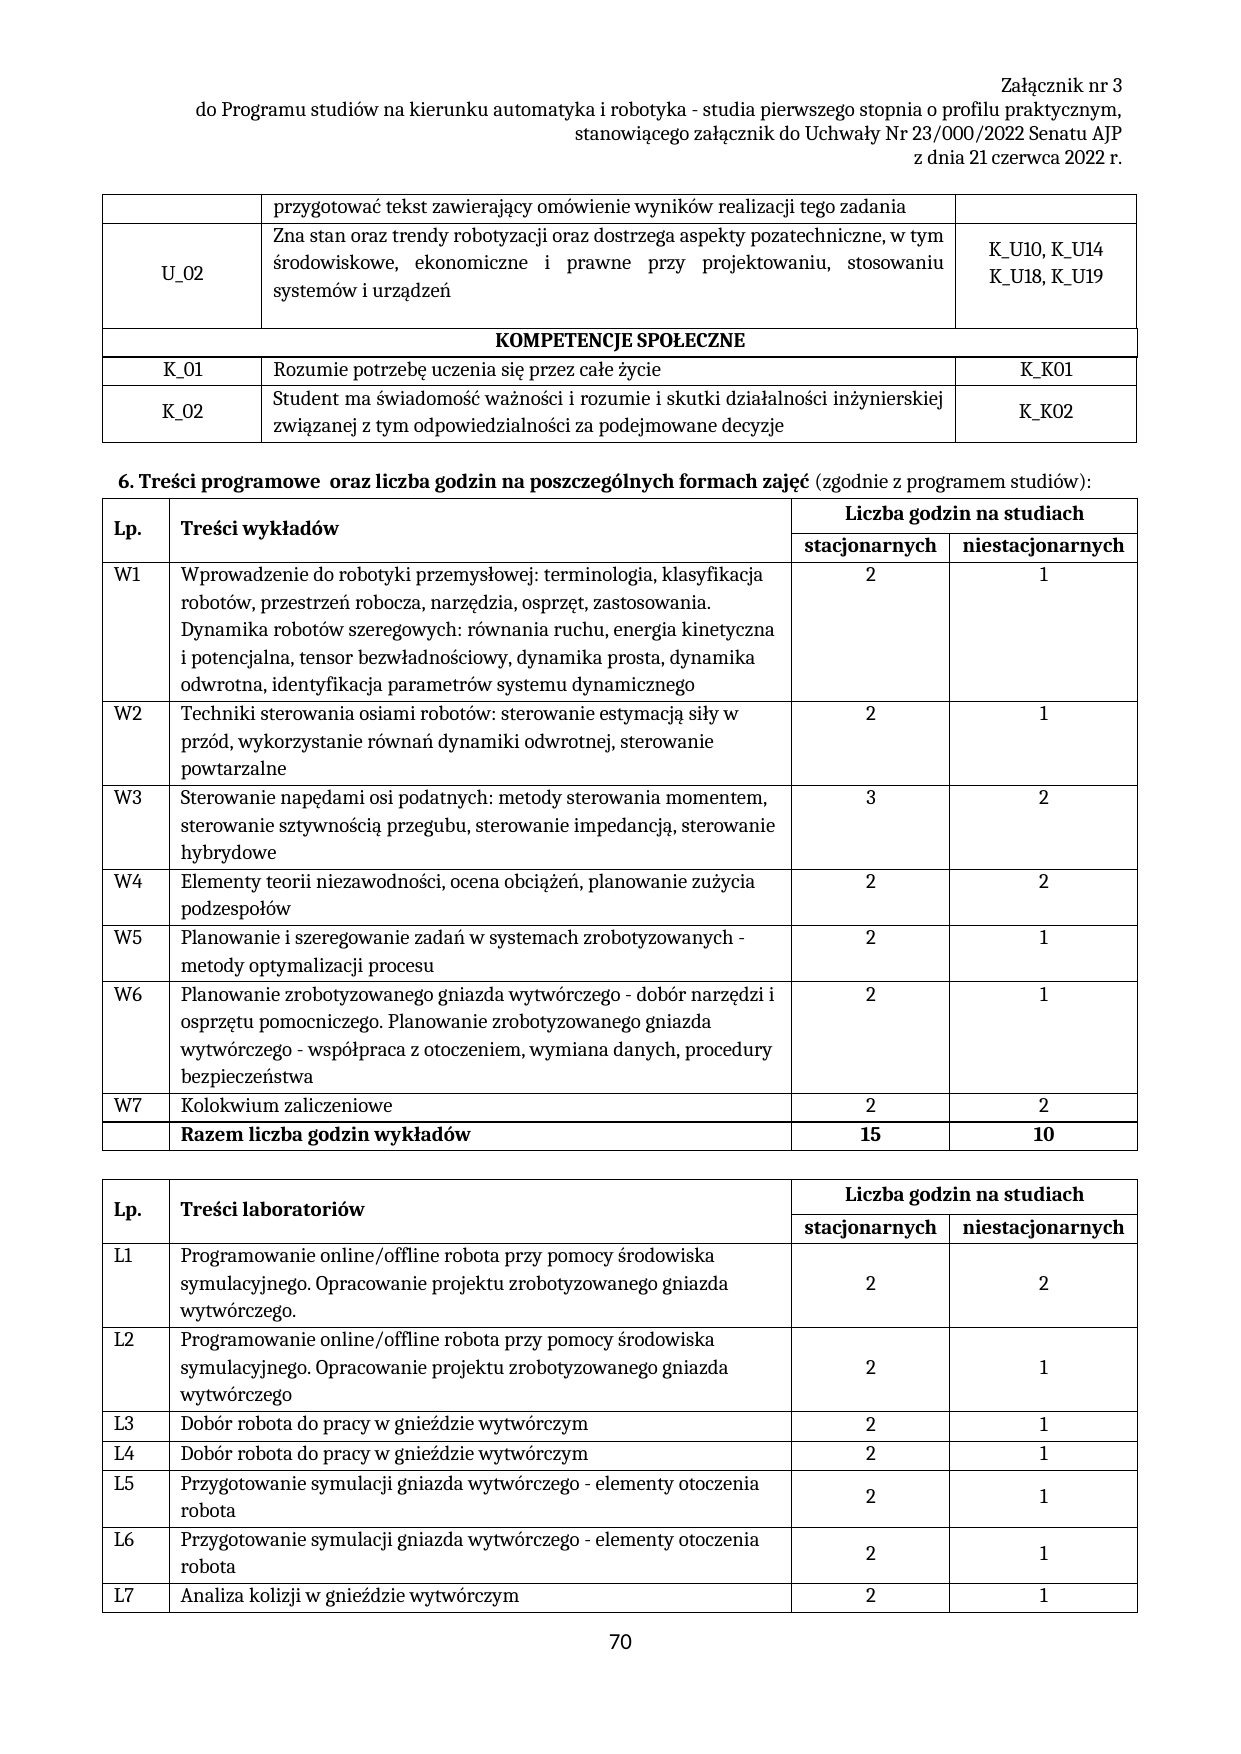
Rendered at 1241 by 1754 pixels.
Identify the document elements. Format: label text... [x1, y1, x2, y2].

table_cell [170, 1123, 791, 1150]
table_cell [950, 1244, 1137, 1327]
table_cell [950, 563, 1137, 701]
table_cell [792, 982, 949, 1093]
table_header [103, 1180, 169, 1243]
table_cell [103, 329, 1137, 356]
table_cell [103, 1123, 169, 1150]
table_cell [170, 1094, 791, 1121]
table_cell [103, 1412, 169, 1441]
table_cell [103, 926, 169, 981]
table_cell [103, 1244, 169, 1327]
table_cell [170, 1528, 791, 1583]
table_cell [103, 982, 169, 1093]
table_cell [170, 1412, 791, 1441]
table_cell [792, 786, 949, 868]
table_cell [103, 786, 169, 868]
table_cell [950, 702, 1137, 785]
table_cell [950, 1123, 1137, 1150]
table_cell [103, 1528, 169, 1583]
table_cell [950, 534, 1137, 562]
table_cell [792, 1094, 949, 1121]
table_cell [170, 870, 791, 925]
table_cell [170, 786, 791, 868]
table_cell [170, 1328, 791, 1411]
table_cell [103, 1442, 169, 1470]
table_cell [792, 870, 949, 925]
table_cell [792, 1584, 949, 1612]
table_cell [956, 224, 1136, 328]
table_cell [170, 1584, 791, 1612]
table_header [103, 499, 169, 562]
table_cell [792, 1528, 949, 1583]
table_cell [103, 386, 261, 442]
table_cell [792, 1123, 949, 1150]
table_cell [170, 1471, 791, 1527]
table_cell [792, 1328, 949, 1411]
text 6. Treści programowe oraz liczba godzin na poszczególnych formach zajęć (zgodnie z programem studiów): [118, 470, 1122, 494]
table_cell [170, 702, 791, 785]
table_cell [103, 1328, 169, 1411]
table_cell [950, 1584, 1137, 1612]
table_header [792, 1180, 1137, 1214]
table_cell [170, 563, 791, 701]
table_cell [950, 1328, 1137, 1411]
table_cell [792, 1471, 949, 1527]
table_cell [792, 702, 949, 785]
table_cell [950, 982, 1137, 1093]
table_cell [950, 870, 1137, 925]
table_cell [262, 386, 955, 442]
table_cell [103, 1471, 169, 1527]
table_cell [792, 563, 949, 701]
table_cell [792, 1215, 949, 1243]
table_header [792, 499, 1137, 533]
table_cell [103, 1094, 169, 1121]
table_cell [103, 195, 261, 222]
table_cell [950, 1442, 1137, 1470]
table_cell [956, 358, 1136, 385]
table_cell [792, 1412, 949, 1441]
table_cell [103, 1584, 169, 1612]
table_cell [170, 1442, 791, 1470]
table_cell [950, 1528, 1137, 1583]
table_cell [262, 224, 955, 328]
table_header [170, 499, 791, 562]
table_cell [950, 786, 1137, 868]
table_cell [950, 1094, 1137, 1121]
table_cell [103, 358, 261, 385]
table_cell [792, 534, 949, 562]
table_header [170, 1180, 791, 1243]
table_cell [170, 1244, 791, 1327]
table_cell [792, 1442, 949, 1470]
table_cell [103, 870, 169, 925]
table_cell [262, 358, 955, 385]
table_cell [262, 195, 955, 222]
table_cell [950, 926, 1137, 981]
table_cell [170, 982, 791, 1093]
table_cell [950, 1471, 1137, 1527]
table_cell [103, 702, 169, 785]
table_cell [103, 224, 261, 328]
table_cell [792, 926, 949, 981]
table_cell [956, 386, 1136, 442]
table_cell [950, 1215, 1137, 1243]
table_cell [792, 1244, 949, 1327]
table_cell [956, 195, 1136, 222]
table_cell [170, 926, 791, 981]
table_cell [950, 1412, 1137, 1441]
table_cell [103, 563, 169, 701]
